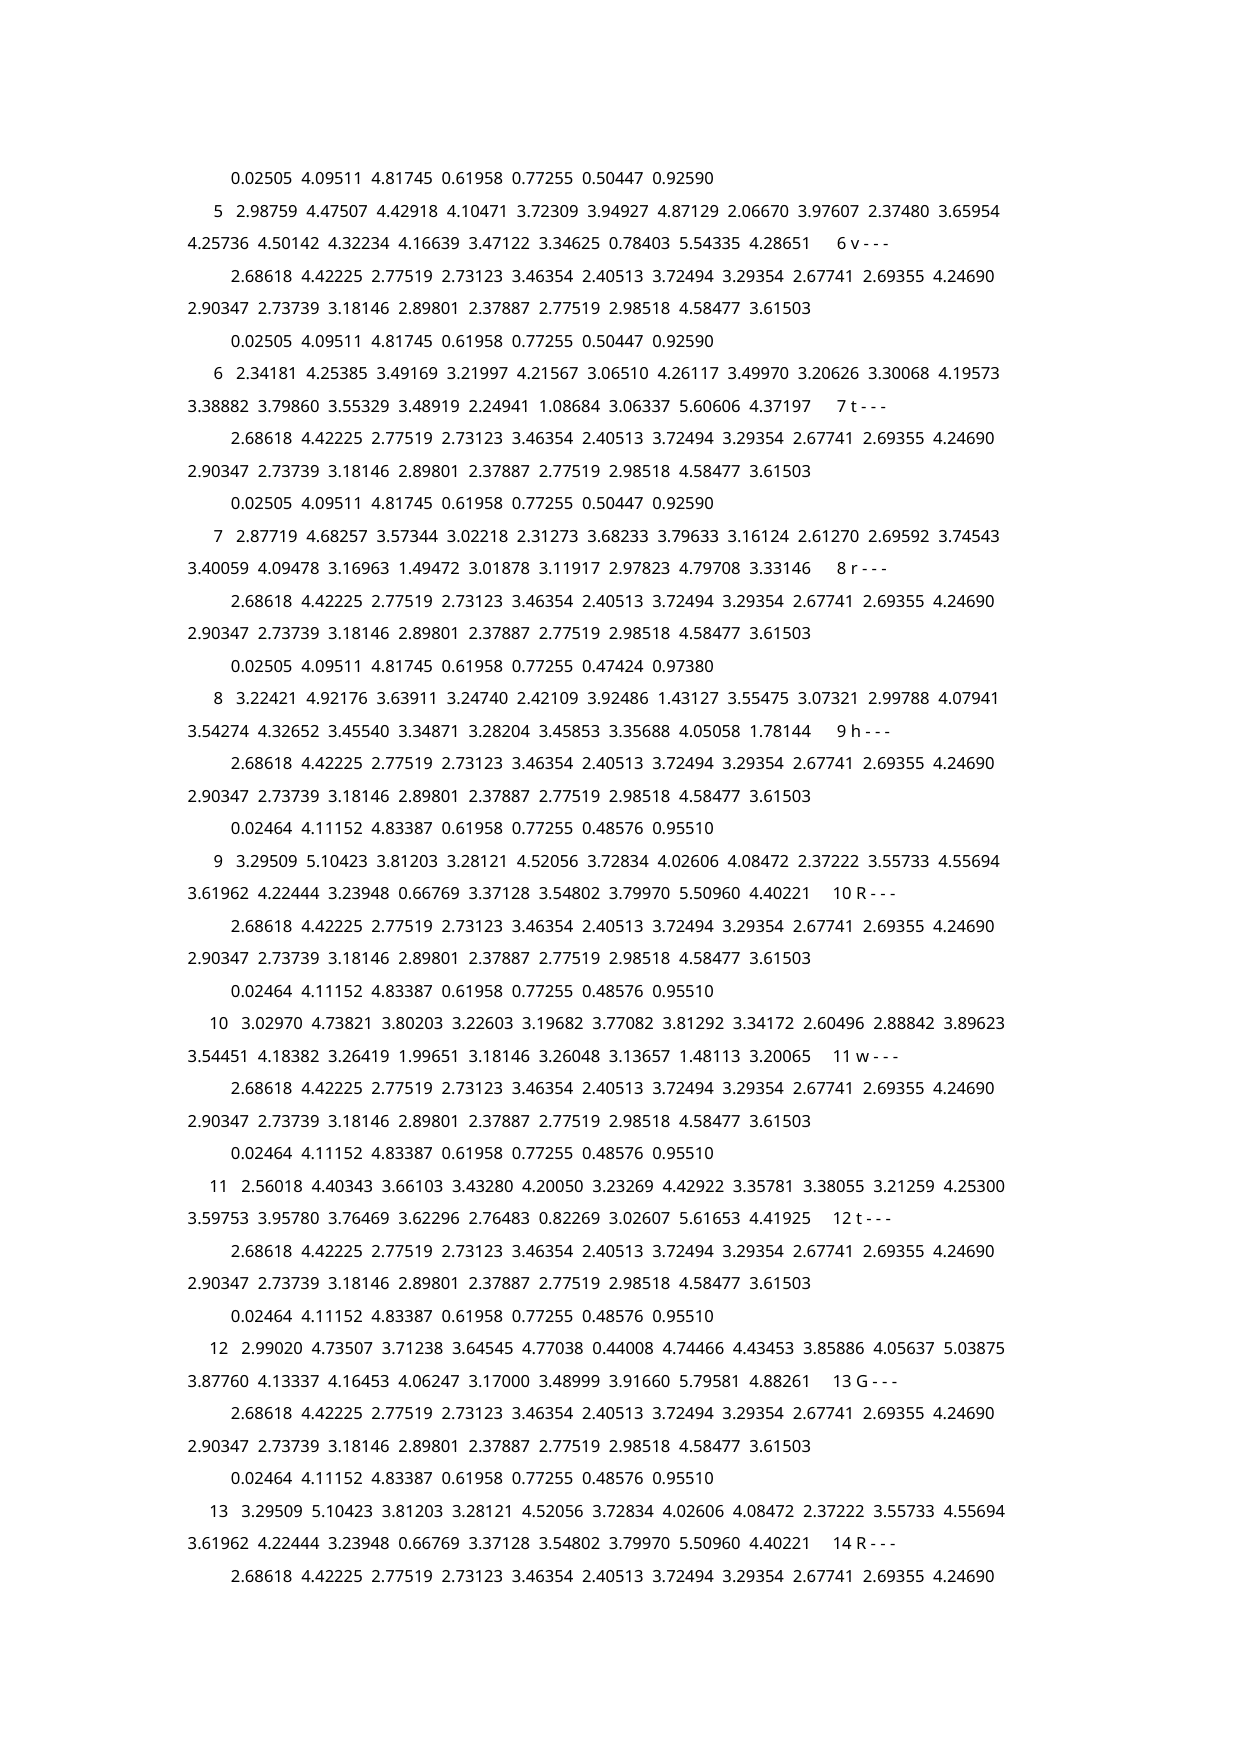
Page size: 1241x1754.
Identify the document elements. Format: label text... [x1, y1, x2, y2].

text 0.02464 4.11152 4.83387 0.61958 0.77255 0.48576 0.95510 [187, 1462, 1053, 1494]
text 0.02464 4.11152 4.83387 0.61958 0.77255 0.48576 0.95510 [187, 1299, 1053, 1332]
text 0.02505 4.09511 4.81745 0.61958 0.77255 0.47424 0.97380 [187, 649, 1053, 682]
text 6 2.34181 4.25385 3.49169 3.21997 4.21567 3.06510 4.26117 3.49970 3.20626 3.30068 4.19573 3.38882 3.79860 3.55329 3.48919 2.24941 1.08684 3.06337 5.60606 4.37197 7 t - - - [187, 357, 1053, 422]
text 8 3.22421 4.92176 3.63911 3.24740 2.42109 3.92486 1.43127 3.55475 3.07321 2.99788 4.07941 3.54274 4.32652 3.45540 3.34871 3.28204 3.45853 3.35688 4.05058 1.78144 9 h - - - [187, 682, 1053, 747]
text 0.02505 4.09511 4.81745 0.61958 0.77255 0.50447 0.92590 [187, 162, 1053, 194]
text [187, 1559, 1053, 1592]
text 12 2.99020 4.73507 3.71238 3.64545 4.77038 0.44008 4.74466 4.43453 3.85886 4.05637 5.03875 3.87760 4.13337 4.16453 4.06247 3.17000 3.48999 3.91660 5.79581 4.88261 13 G - - - [187, 1332, 1053, 1397]
text 0.02505 4.09511 4.81745 0.61958 0.77255 0.50447 0.92590 [187, 487, 1053, 519]
text 0.02464 4.11152 4.83387 0.61958 0.77255 0.48576 0.95510 [187, 974, 1053, 1007]
text 0.02464 4.11152 4.83387 0.61958 0.77255 0.48576 0.95510 [187, 812, 1053, 844]
text 13 3.29509 5.10423 3.81203 3.28121 4.52056 3.72834 4.02606 4.08472 2.37222 3.55733 4.55694 3.61962 4.22444 3.23948 0.66769 3.37128 3.54802 3.79970 5.50960 4.40221 14 R - - - [187, 1494, 1053, 1559]
text 0.02464 4.11152 4.83387 0.61958 0.77255 0.48576 0.95510 [187, 1137, 1053, 1169]
text 10 3.02970 4.73821 3.80203 3.22603 3.19682 3.77082 3.81292 3.34172 2.60496 2.88842 3.89623 3.54451 4.18382 3.26419 1.99651 3.18146 3.26048 3.13657 1.48113 3.20065 11 w - - - [187, 1007, 1053, 1072]
text 5 2.98759 4.47507 4.42918 4.10471 3.72309 3.94927 4.87129 2.06670 3.97607 2.37480 3.65954 4.25736 4.50142 4.32234 4.16639 3.47122 3.34625 0.78403 5.54335 4.28651 6 v - - - [187, 194, 1053, 259]
text 9 3.29509 5.10423 3.81203 3.28121 4.52056 3.72834 4.02606 4.08472 2.37222 3.55733 4.55694 3.61962 4.22444 3.23948 0.66769 3.37128 3.54802 3.79970 5.50960 4.40221 10 R - - - [187, 844, 1053, 909]
text 11 2.56018 4.40343 3.66103 3.43280 4.20050 3.23269 4.42922 3.35781 3.38055 3.21259 4.25300 3.59753 3.95780 3.76469 3.62296 2.76483 0.82269 3.02607 5.61653 4.41925 12 t - - - [187, 1169, 1053, 1234]
text 0.02505 4.09511 4.81745 0.61958 0.77255 0.50447 0.92590 [187, 324, 1053, 357]
text 7 2.87719 4.68257 3.57344 3.02218 2.31273 3.68233 3.79633 3.16124 2.61270 2.69592 3.74543 3.40059 4.09478 3.16963 1.49472 3.01878 3.11917 2.97823 4.79708 3.33146 8 r - - - [187, 519, 1053, 584]
